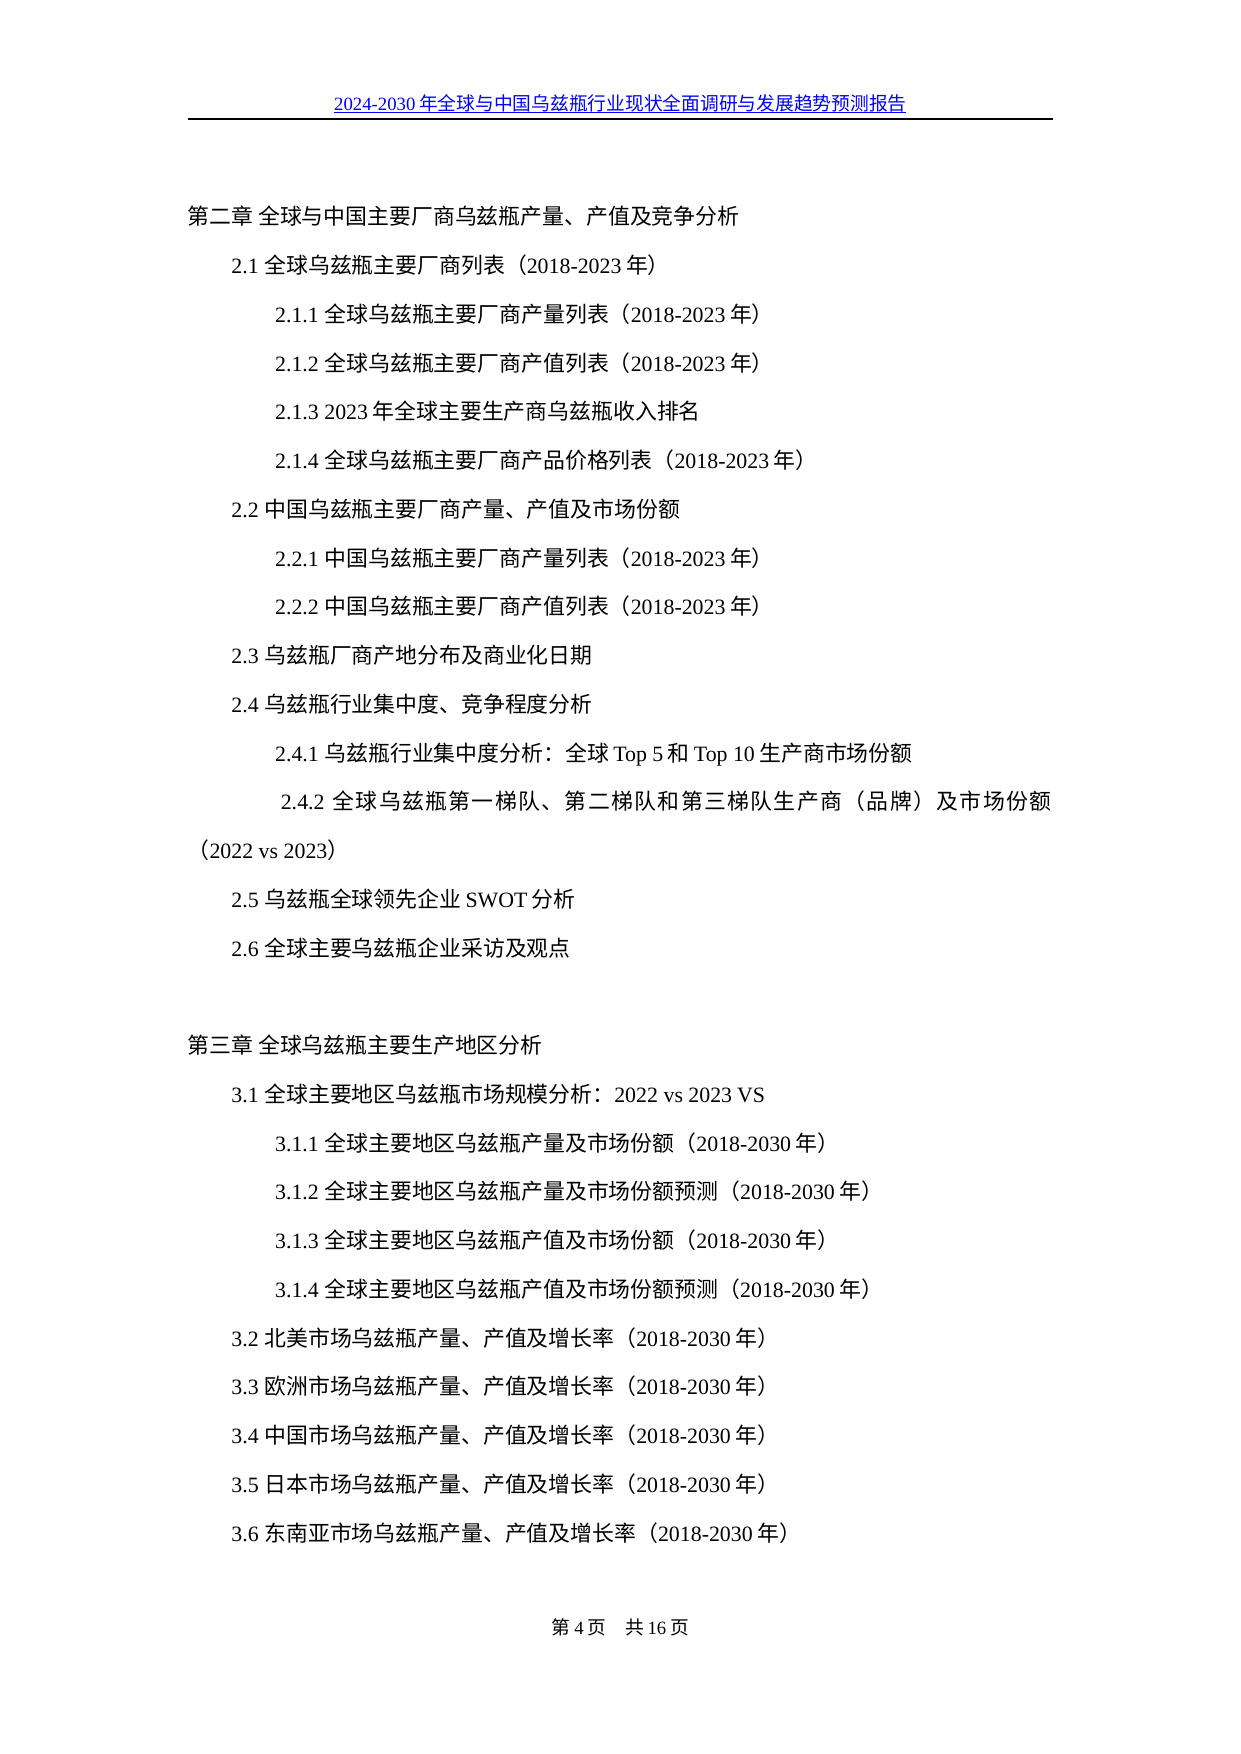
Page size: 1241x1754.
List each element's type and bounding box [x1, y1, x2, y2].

text [187, 150, 1053, 1548]
